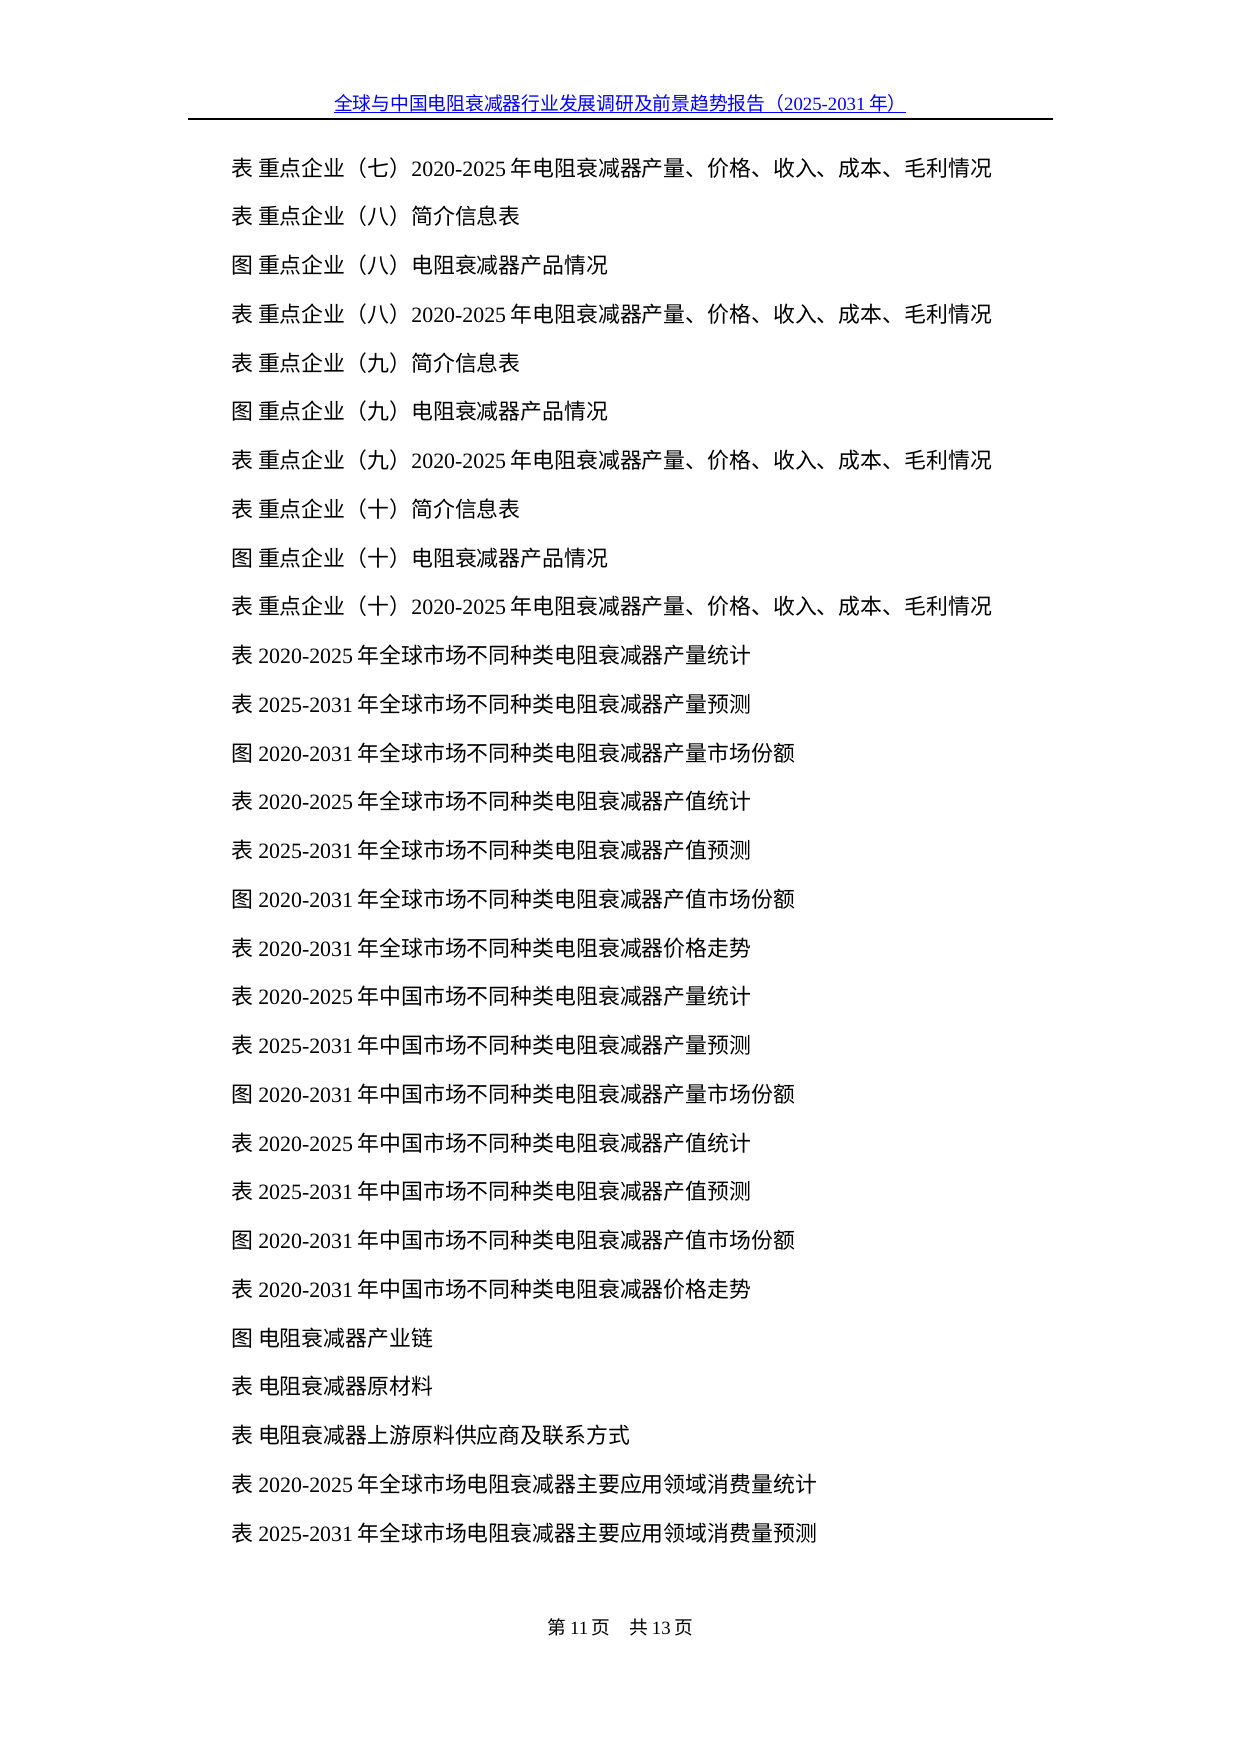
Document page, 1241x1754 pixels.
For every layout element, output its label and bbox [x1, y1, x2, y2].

text [187, 150, 1053, 1548]
